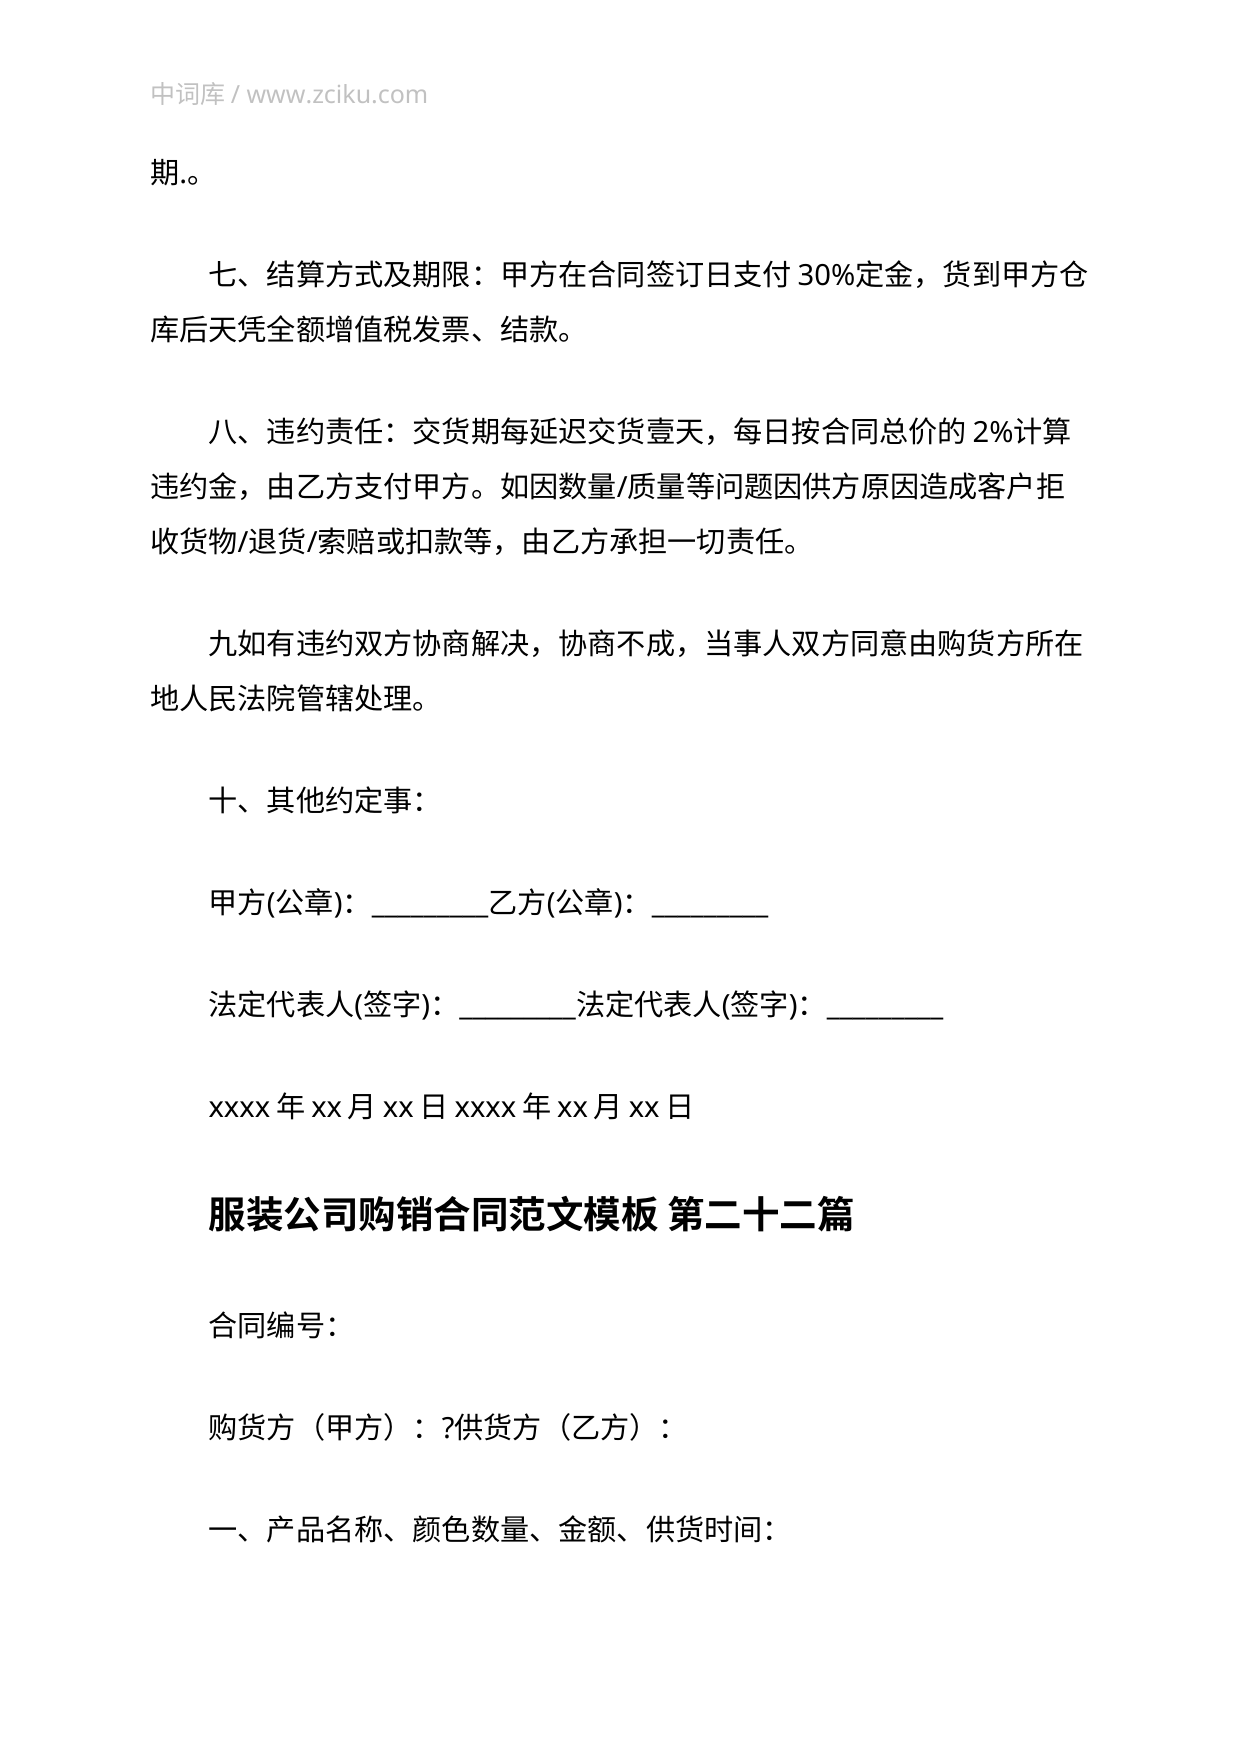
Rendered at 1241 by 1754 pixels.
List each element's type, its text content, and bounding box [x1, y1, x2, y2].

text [150, 150, 1090, 192]
text 服装公司购销合同范文模板 第二十二篇 [150, 1185, 1090, 1239]
text 八、违约责任：交货期每延迟交货壹天，每日按合同总价的2%计算违约金，由乙方支付甲方。如因数量/质量等问题因供方原因造成客户拒收货物/退货/索赔或扣款等，由乙方承担一切责任。 [150, 409, 1090, 561]
text 七、结算方式及期限：甲方在合同签订日支付30%定金，货到甲方仓库后天凭全额增值税发票、结款。 [150, 252, 1090, 349]
text 九如有违约双方协商解决，协商不成，当事人双方同意由购货方所在地人民法院管辖处理。 [150, 621, 1090, 718]
text 合同编号： [150, 1302, 1090, 1345]
text 法定代表人(签字)：_________法定代表人(签字)：_________ [150, 981, 1090, 1023]
text 十、其他约定事： [150, 777, 1090, 820]
text 甲方(公章)：_________乙方(公章)：_________ [150, 879, 1090, 922]
text 一、产品名称、颜色数量、金额、供货时间： [150, 1506, 1090, 1548]
text 购货方（甲方）：?供货方（乙方）： [150, 1404, 1090, 1447]
text xxxx年xx月xx日xxxx年xx月xx日 [150, 1083, 1090, 1126]
